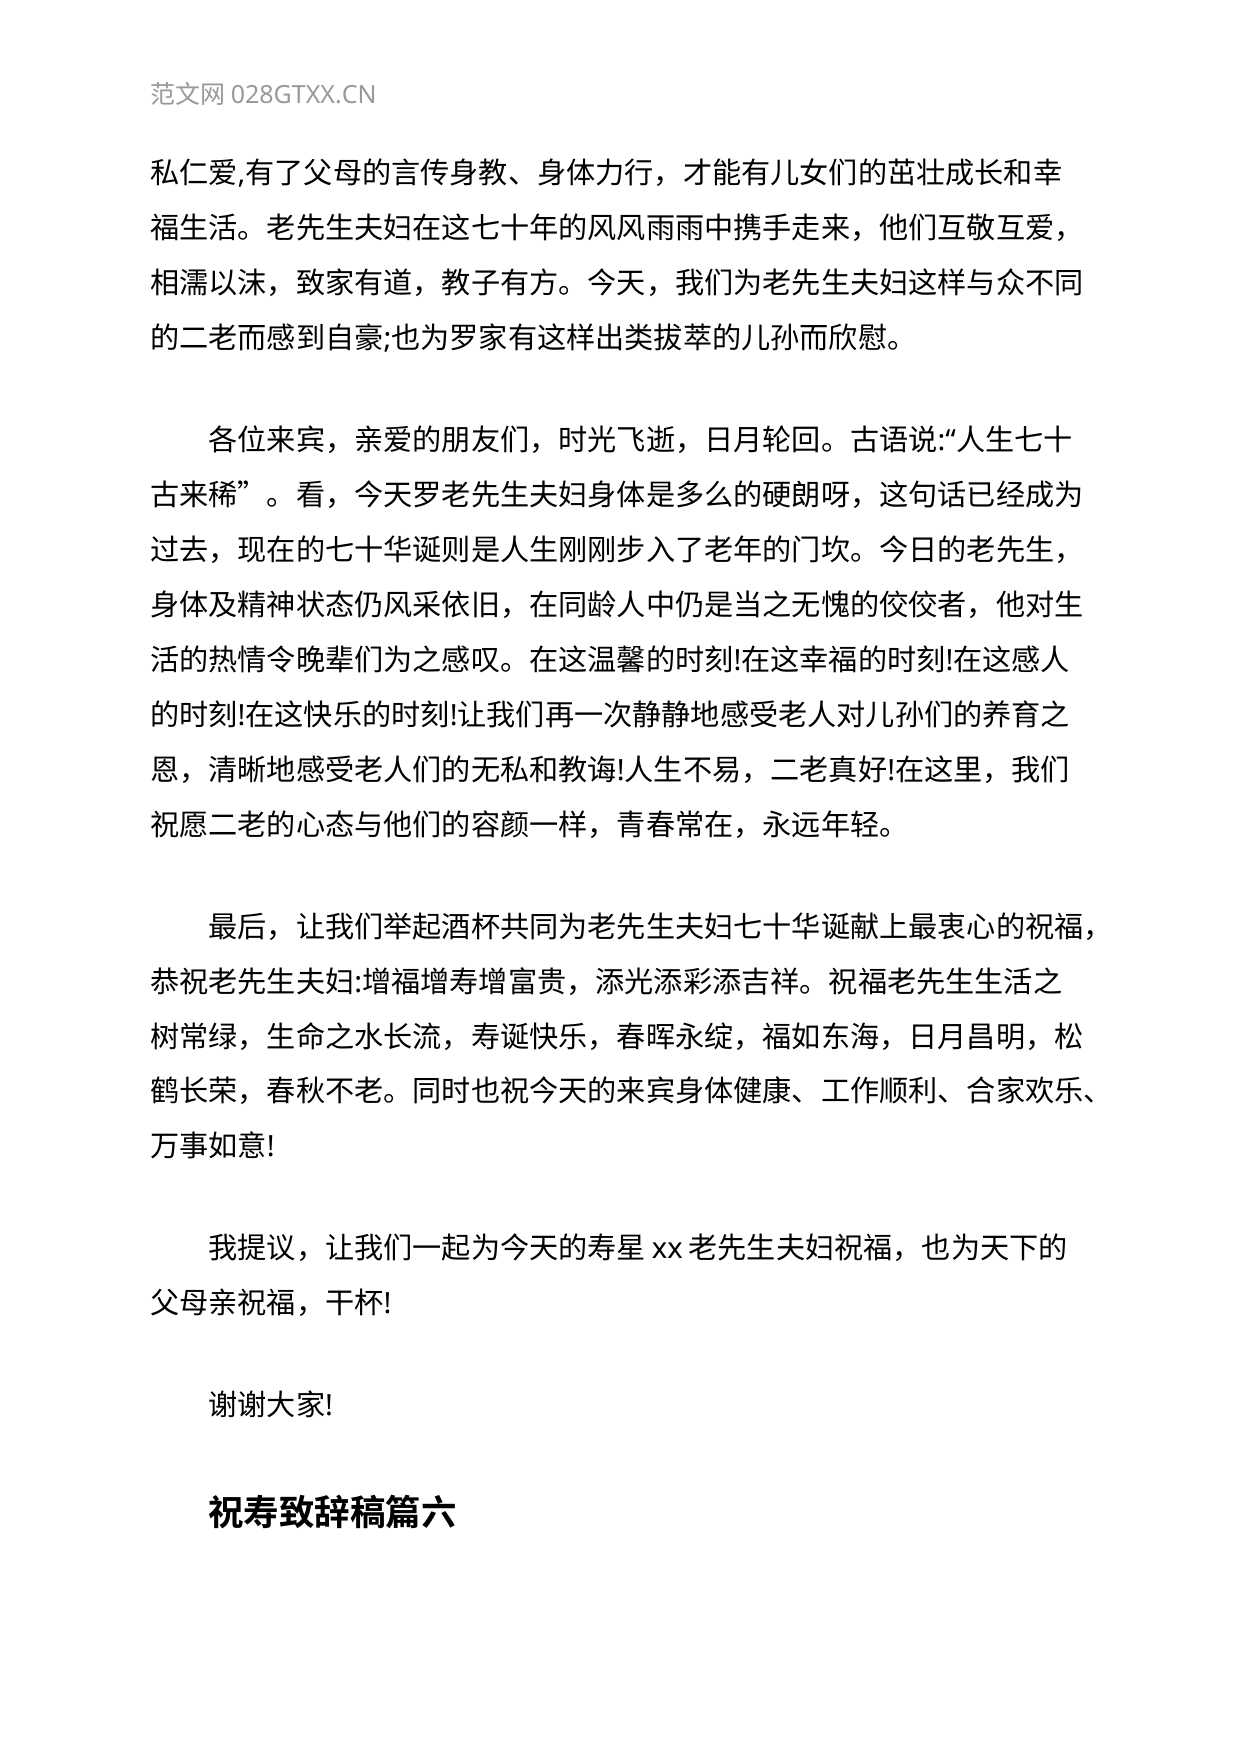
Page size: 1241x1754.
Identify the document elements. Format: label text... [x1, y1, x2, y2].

text 我提议，让我们一起为今天的寿星xx老先生夫妇祝福，也为天下的父母亲祝福，干杯! [150, 1225, 1090, 1322]
text 祝寿致辞稿篇六 [150, 1484, 1090, 1535]
text 各位来宾，亲爱的朋友们，时光飞逝，日月轮回。古语说:“人生七十古来稀”。看，今天罗老先生夫妇身体是多么的硬朗呀，这句话已经成为过去，现在的七十华诞则是人生刚刚步入了老年的门坎。今日的老先生，身体及精神状态仍风采依旧，在同龄人中仍是当之无愧的佼佼者，他对生活的热情令晚辈们为之感叹。在这温馨的时刻!在这幸福的时刻!在这感人的时刻!在这快乐的时刻!让我们再一次静静地感受老人对儿孙们的养育之恩，清晰地感受老人们的无私和教诲!人生不易，二老真好!在这里，我们祝愿二老的心态与他们的容颜一样，青春常在，永远年轻。 [150, 417, 1090, 844]
text 最后，让我们举起酒杯共同为老先生夫妇七十华诞献上最衷心的祝福，恭祝老先生夫妇:增福增寿增富贵，添光添彩添吉祥。祝福老先生生活之树常绿，生命之水长流，寿诞快乐，春晖永绽，福如东海，日月昌明，松鹤长荣，春秋不老。同时也祝今天的来宾身体健康、工作顺利、合家欢乐、万事如意! [150, 903, 1090, 1165]
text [150, 150, 1090, 357]
text 谢谢大家! [150, 1382, 1090, 1424]
